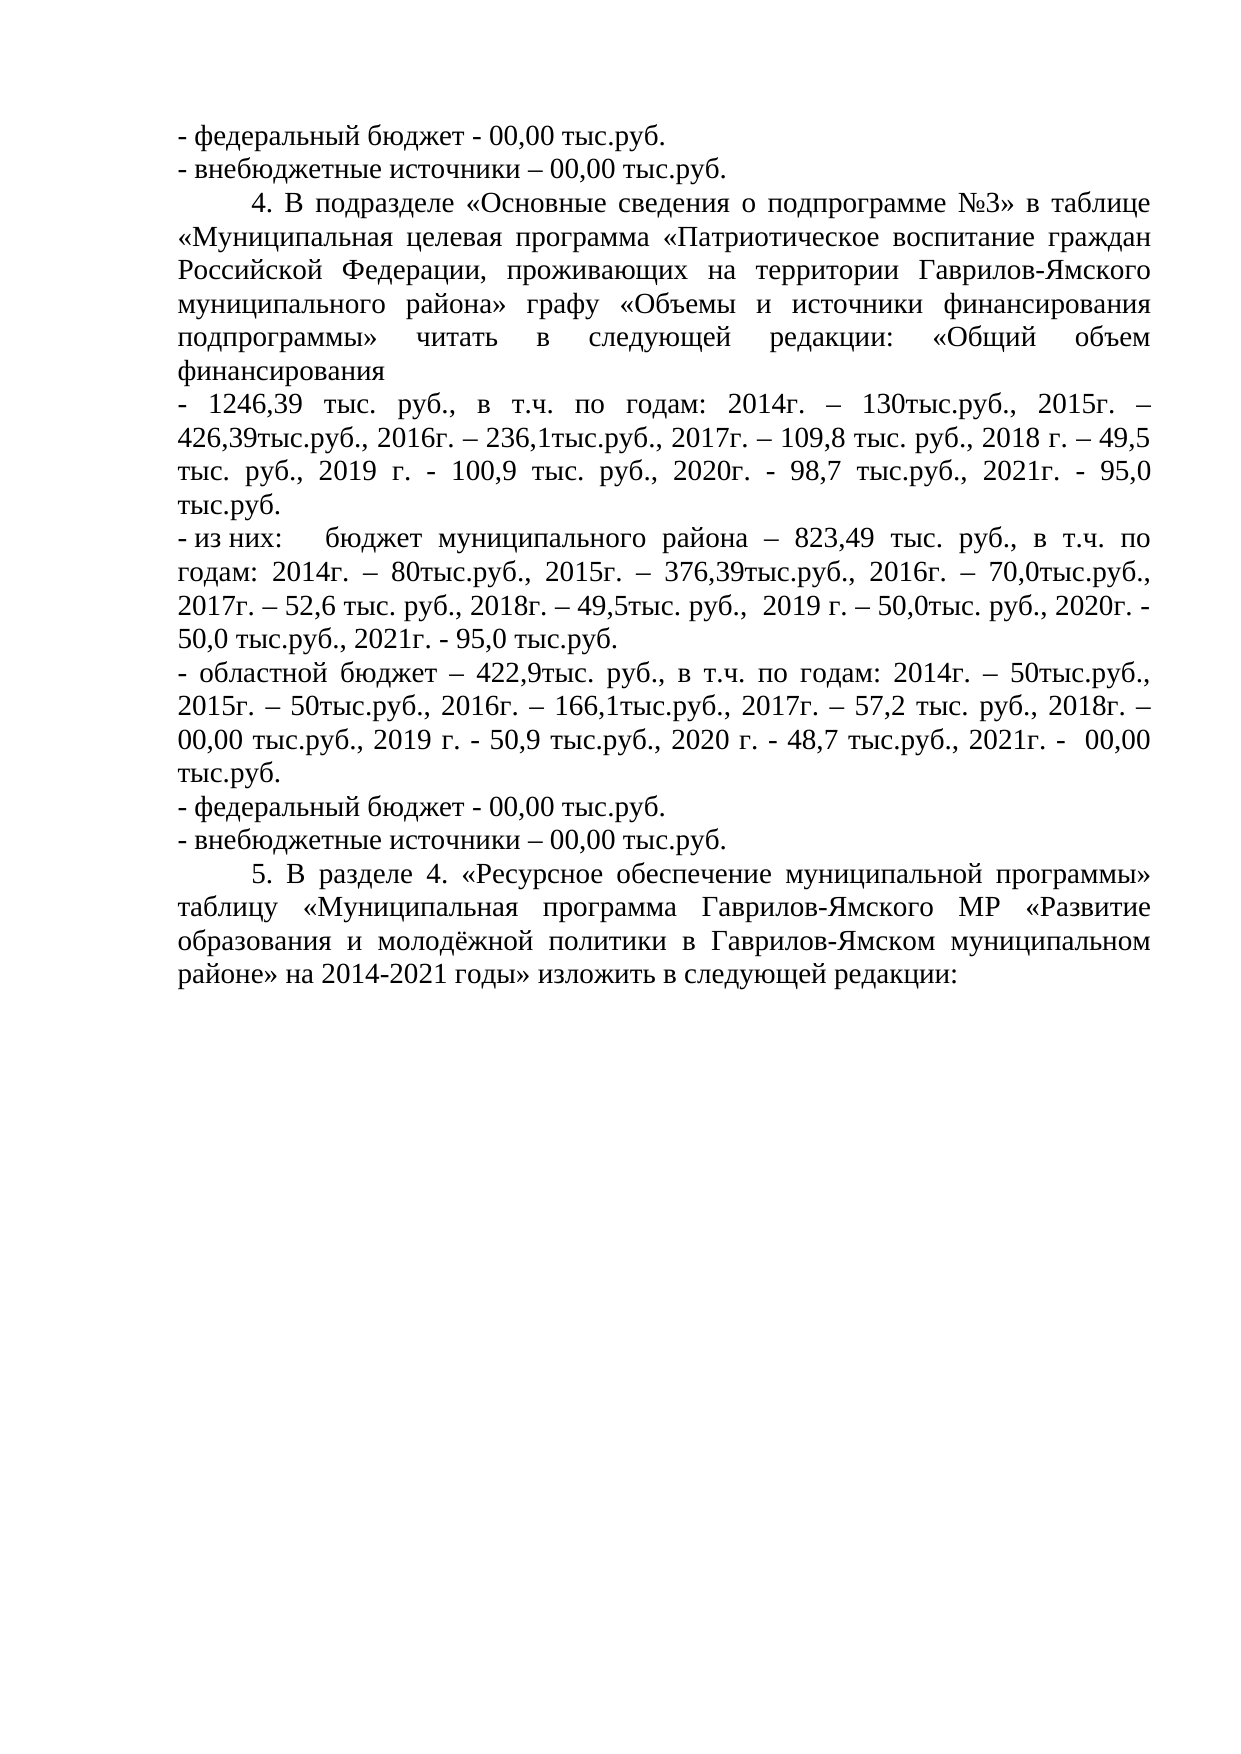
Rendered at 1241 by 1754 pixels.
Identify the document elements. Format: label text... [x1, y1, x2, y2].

text - 1246,39 тыс. руб., в т.ч. по годам: 2014г. – 130тыс.руб., 2015г. – 426,39тыс.руб., 2016г. – 236,1тыс.руб., 2017г. – 109,8 тыс. руб., 2018 г. – 49,5 тыс. руб., 2019 г. - 100,9 тыс. руб., 2020г. - 98,7 тыс.руб., 2021г. - 95,0 тыс.руб. [177, 386, 1152, 521]
text - из них: бюджет муниципального района – 823,49 тыс. руб., в т.ч. по годам: 2014г. – 80тыс.руб., 2015г. – 376,39тыс.руб., 2016г. – 70,0тыс.руб., 2017г. – 52,6 тыс. руб., 2018г. – 49,5тыс. руб., 2019 г. – 50,0тыс. руб., 2020г. - 50,0 тыс.руб., 2021г. - 95,0 тыс.руб. [177, 521, 1152, 655]
text - областной бюджет – 422,9тыс. руб., в т.ч. по годам: 2014г. – 50тыс.руб., 2015г. – 50тыс.руб., 2016г. – 166,1тыс.руб., 2017г. – 57,2 тыс. руб., 2018г. – 00,00 тыс.руб., 2019 г. - 50,9 тыс.руб., 2020 г. - 48,7 тыс.руб., 2021г. - 00,00 тыс.руб. [177, 655, 1152, 789]
text 5. В разделе 4. «Ресурсное обеспечение муниципальной программы» таблицу «Муниципальная программа Гаврилов-Ямского МР «Развитие образования и молодёжной политики в Гаврилов-Ямском муниципальном районе» на 2014-2021 годы» изложить в следующей редакции: [177, 856, 1152, 990]
text - внебюджетные источники – 00,00 тыс.руб. [177, 152, 1152, 185]
text - федеральный бюджет - 00,00 тыс.руб. [177, 118, 1152, 152]
text - федеральный бюджет - 00,00 тыс.руб. [177, 789, 1152, 822]
text - внебюджетные источники – 00,00 тыс.руб. [177, 822, 1152, 856]
text 4. В подразделе «Основные сведения о подпрограмме №3» в таблице «Муниципальная целевая программа «Патриотическое воспитание граждан Российской Федерации, проживающих на территории Гаврилов-Ямского муниципального района» графу «Объемы и источники финансирования подпрограммы» читать в следующей редакции: «Общий объем финансирования [177, 185, 1152, 386]
